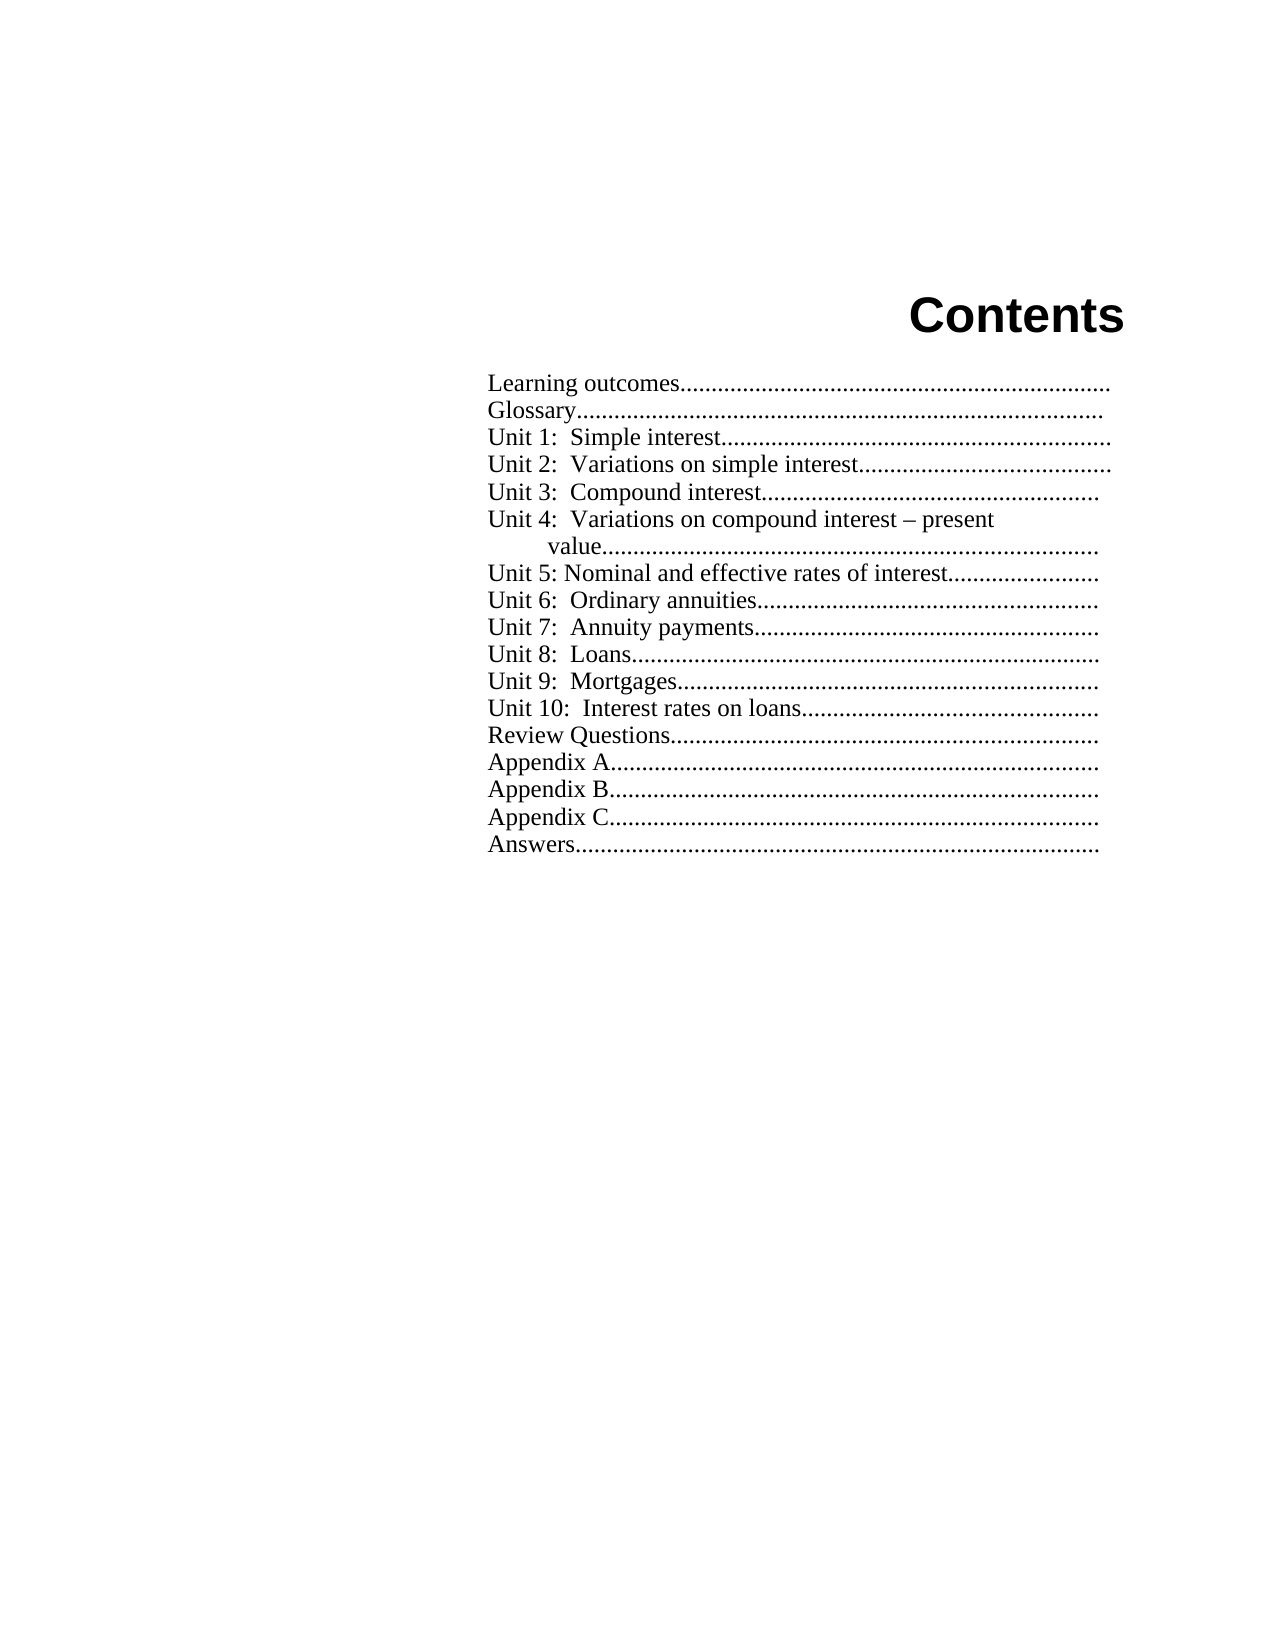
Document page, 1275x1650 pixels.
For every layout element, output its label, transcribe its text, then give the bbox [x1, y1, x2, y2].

text Unit 7: Annuity payments 34 [487, 614, 1050, 641]
text Review Questions 53 [487, 722, 1050, 749]
title Contents [187, 285, 1125, 343]
text Unit 3: Compound interest 12 [487, 478, 1050, 505]
text Unit 8: Loans 38 [487, 641, 1050, 668]
text Appendix B 58 [487, 776, 1050, 803]
text Unit 1: Simple interest 1 [487, 424, 1050, 451]
text Answers 65 [487, 830, 1050, 857]
text Unit 2: Variations on simple interest 5 [487, 451, 1050, 478]
text Unit 10: Interest rates on loans 50 [487, 695, 1050, 722]
text Unit 4: Variations on compound interest – present value 18 [487, 505, 1050, 559]
text Appendix A 56 [487, 749, 1050, 776]
text Unit 9: Mortgages 44 [487, 668, 1050, 695]
text Unit 6: Ordinary annuities 27 [487, 587, 1050, 614]
text Appendix C 59 [487, 803, 1050, 830]
text Glossary iii [487, 397, 1050, 424]
text Learning outcomes ii [487, 370, 1050, 397]
text Unit 5: Nominal and effective rates of interest 23 [487, 559, 1050, 587]
